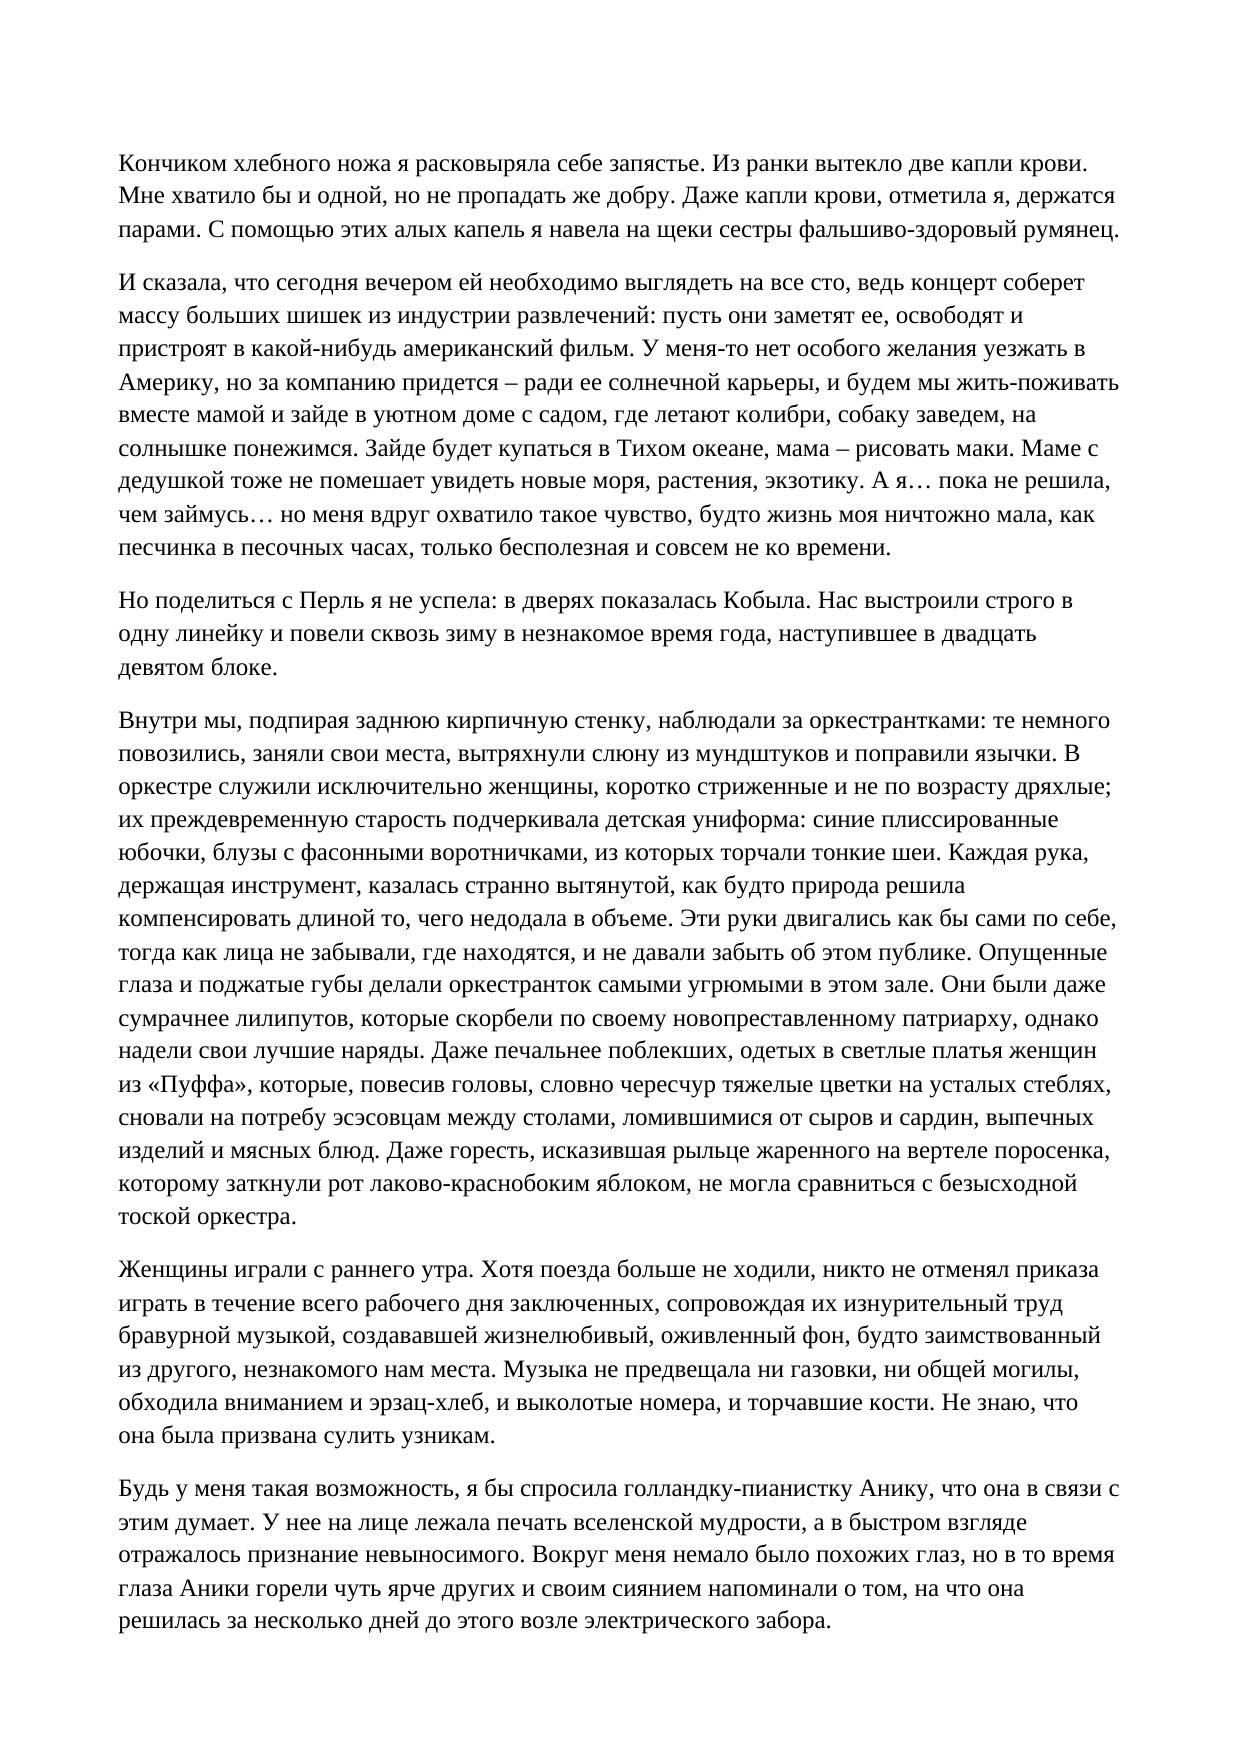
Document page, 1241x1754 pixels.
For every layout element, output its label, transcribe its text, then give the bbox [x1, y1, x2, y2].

text Внутри мы, подпирая заднюю кирпичную стенку, наблюдали за оркестрантками: те немного повозились, заняли свои места, вытряхнули слюну из мундштуков и поправили язычки. В оркестре служили исключительно женщины, коротко стриженные и не по возрасту дряхлые; их преждевременную старость подчеркивала детская униформа: синие плиссированные юбочки, блузы с фасонными воротничками, из которых торчали тонкие шеи. Каждая рука, держащая инструмент, казалась странно вытянутой, как будто природа решила компенсировать длиной то, чего недодала в объеме. Эти руки двигались как бы сами по себе, тогда как лица не забывали, где находятся, и не давали забыть об этом публике. Опущенные глаза и поджатые губы делали оркестранток самыми угрюмыми в этом зале. Они были даже сумрачнее лилипутов, которые скорбели по своему новопреставленному патриарху, однако надели свои лучшие наряды. Даже печальнее поблекших, одетых в светлые платья женщин из «Пуффа», которые, повесив головы, словно чересчур тяжелые цветки на усталых стеблях, сновали на потребу эсэсовцам между столами, ломившимися от сыров и сардин, выпечных изделий и мясных блюд. Даже горесть, исказившая рыльце жаренного на вертеле поросенка, которому заткнули рот лаково-краснобоким яблоком, не могла сравниться с безысходной тоской оркестра. [118, 705, 1122, 1229]
text Кончиком хлебного ножа я расковыряла себе запястье. Из ранки вытекло две капли крови. Мне хватило бы и одной, но не пропадать же добру. Даже капли крови, отметила я, держатся парами. С помощью этих алых капель я навела на щеки сестры фальшиво-здоровый румянец. [118, 148, 1122, 242]
text Женщины играли с раннего утра. Хотя поезда больше не ходили, никто не отменял приказа играть в течение всего рабочего дня заключенных, сопровождая их изнурительный труд бравурной музыкой, создававшей жизнелюбивый, оживленный фон, будто заимствованный из другого, незнакомого нам места. Музыка не предвещала ни газовки, ни общей могилы, обходила вниманием и эрзац-хлеб, и выколотые номера, и торчавшие кости. Не знаю, что она была призвана сулить узникам. [118, 1254, 1122, 1448]
text Будь у меня такая возможность, я бы спросила голландку-пианистку Анику, что она в связи с этим думает. У нее на лице лежала печать вселенской мудрости, а в быстром взгляде отражалось признание невыносимого. Вокруг меня немало было похожих глаз, но в то время глаза Аники горели чуть ярче других и своим сиянием напоминали о том, на что она решилась за несколько дней до этого возле электрического забора. [118, 1473, 1122, 1634]
text Но поделиться с Перль я не успела: в дверях показалась Кобыла. Нас выстроили строго в одну линейку и повели сквозь зиму в незнакомое время года, наступившее в двадцать девятом блоке. [118, 586, 1122, 680]
text И сказала, что сегодня вечером ей необходимо выглядеть на все сто, ведь концерт соберет массу больших шишек из индустрии развлечений: пусть они заметят ее, освободят и пристроят в какой-нибудь американский фильм. У меня-то нет особого желания уезжать в Америку, но за компанию придется – ради ее солнечной карьеры, и будем мы жить-поживать вместе мамой и зайде в уютном доме с садом, где летают колибри, собаку заведем, на солнышке понежимся. Зайде будет купаться в Тихом океане, мама – рисовать маки. Маме с дедушкой тоже не помешает увидеть новые моря, растения, экзотику. А я… пока не решила, чем займусь… но меня вдруг охватило такое чувство, будто жизнь моя ничтожно мала, как песчинка в песочных часах, только бесполезная и совсем не ко времени. [118, 267, 1122, 560]
